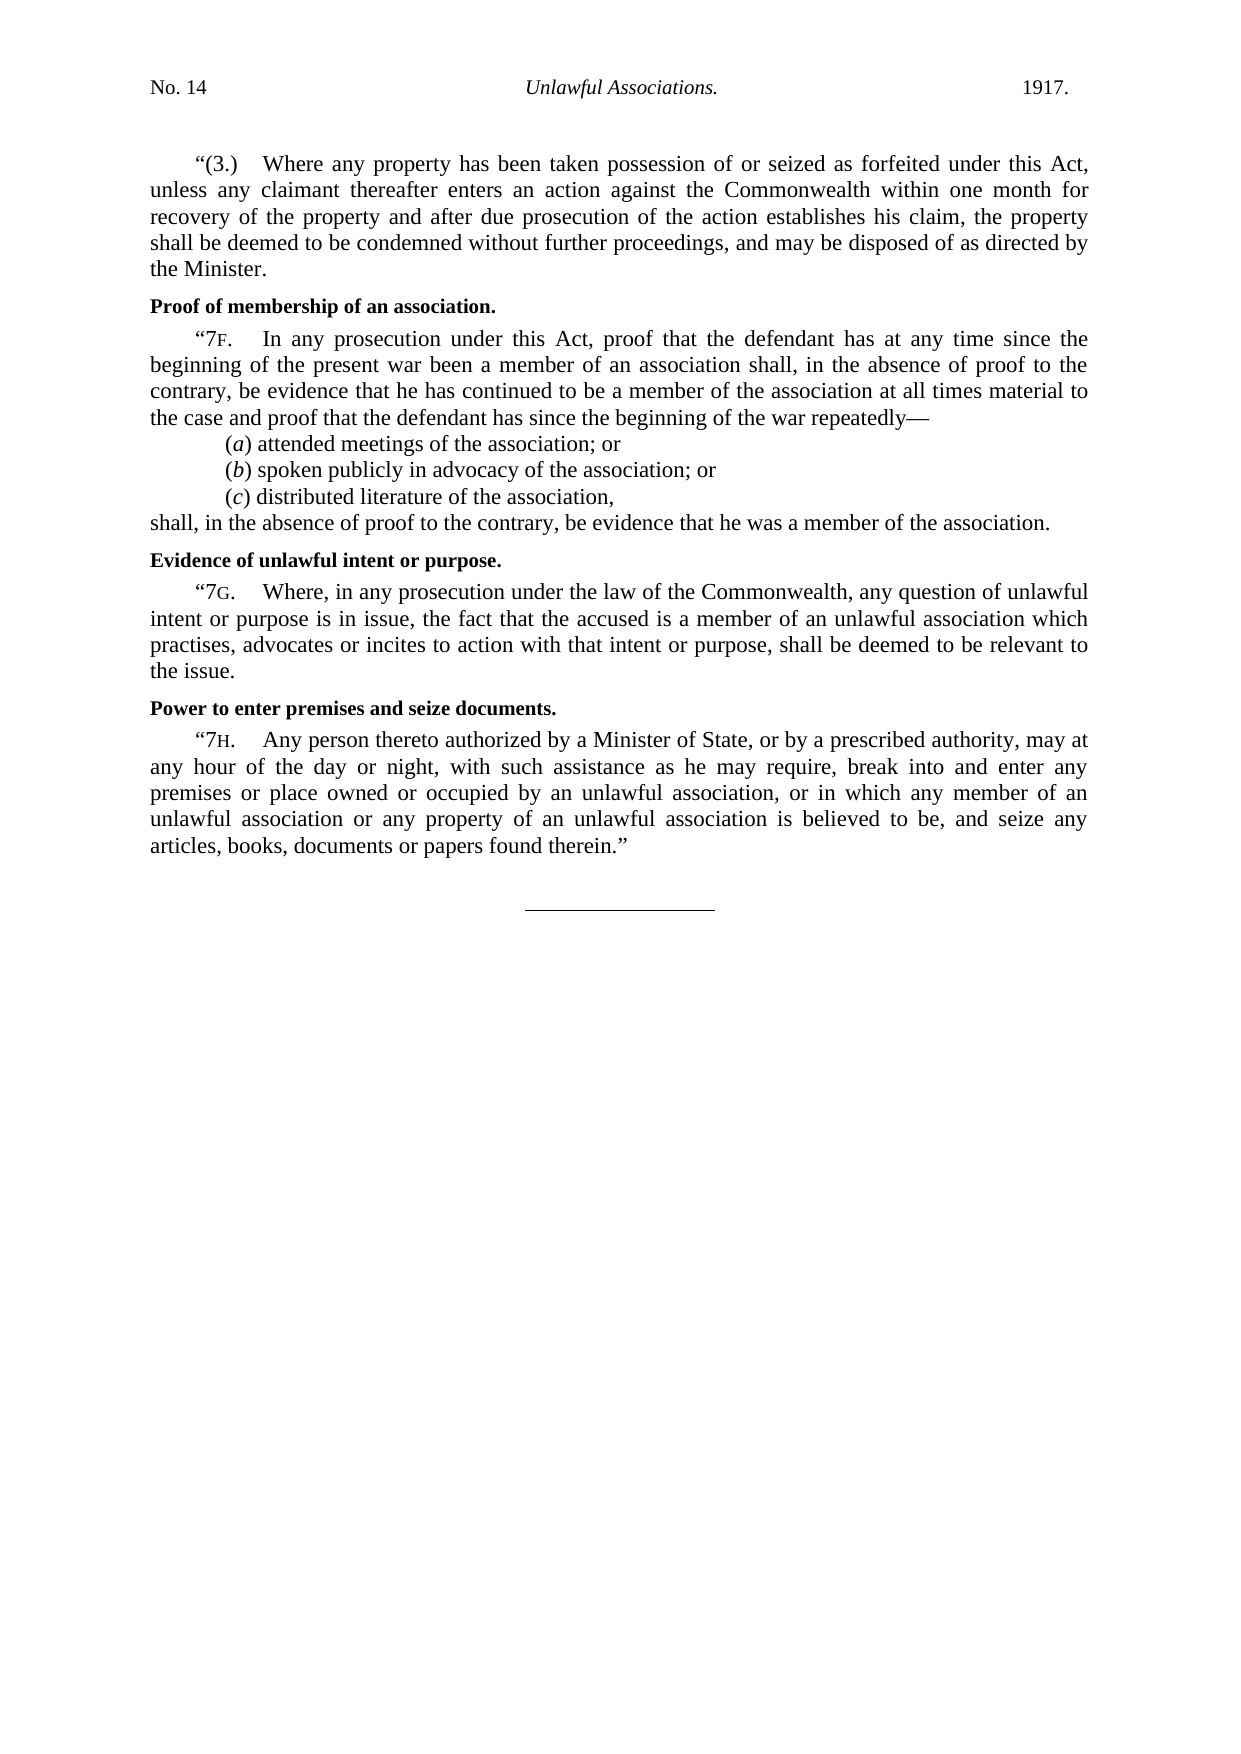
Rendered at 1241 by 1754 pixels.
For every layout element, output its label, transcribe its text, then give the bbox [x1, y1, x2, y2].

text (c) distributed literature of the association, [225, 483, 1090, 509]
text Evidence of unlawful intent or purpose. [150, 548, 1090, 572]
text “(3.) Where any property has been taken possession of or seized as forfeited under this Act, unless any claimant thereafter enters an action against the Commonwealth within one month for recovery of the property and after due prosecution of the action establishes his claim, the property shall be deemed to be condemned without further proceedings, and may be disposed of as directed by the Minister. [150, 150, 1090, 282]
text shall, in the absence of proof to the contrary, be evidence that he was a member of the association. [150, 509, 1090, 535]
text “7f. In any prosecution under this Act, proof that the defendant has at any time since the beginning of the present war been a member of an association shall, in the absence of proof to the contrary, be evidence that he has continued to be a member of the association at all times material to the case and proof that the defendant has since the beginning of the war repeatedly— [150, 324, 1090, 430]
text (a) attended meetings of the association; or [225, 430, 1090, 456]
text Power to enter premises and seize documents. [150, 696, 1090, 720]
text Proof of membership of an association. [150, 294, 1090, 318]
text “7h. Any person thereto authorized by a Minister of State, or by a prescribed authority, may at any hour of the day or night, with such assistance as he may require, break into and enter any premises or place owned or occupied by an unlawful association, or in which any member of an unlawful association or any property of an unlawful association is believed to be, and seize any articles, books, documents or papers found therein.” [150, 726, 1090, 858]
text “7g. Where, in any prosecution under the law of the Commonwealth, any question of unlawful intent or purpose is in issue, the fact that the accused is a member of an unlawful association which practises, advocates or incites to action with that intent or purpose, shall be deemed to be relevant to the issue. [150, 578, 1090, 684]
text (b) spoken publicly in advocacy of the association; or [225, 456, 1090, 483]
